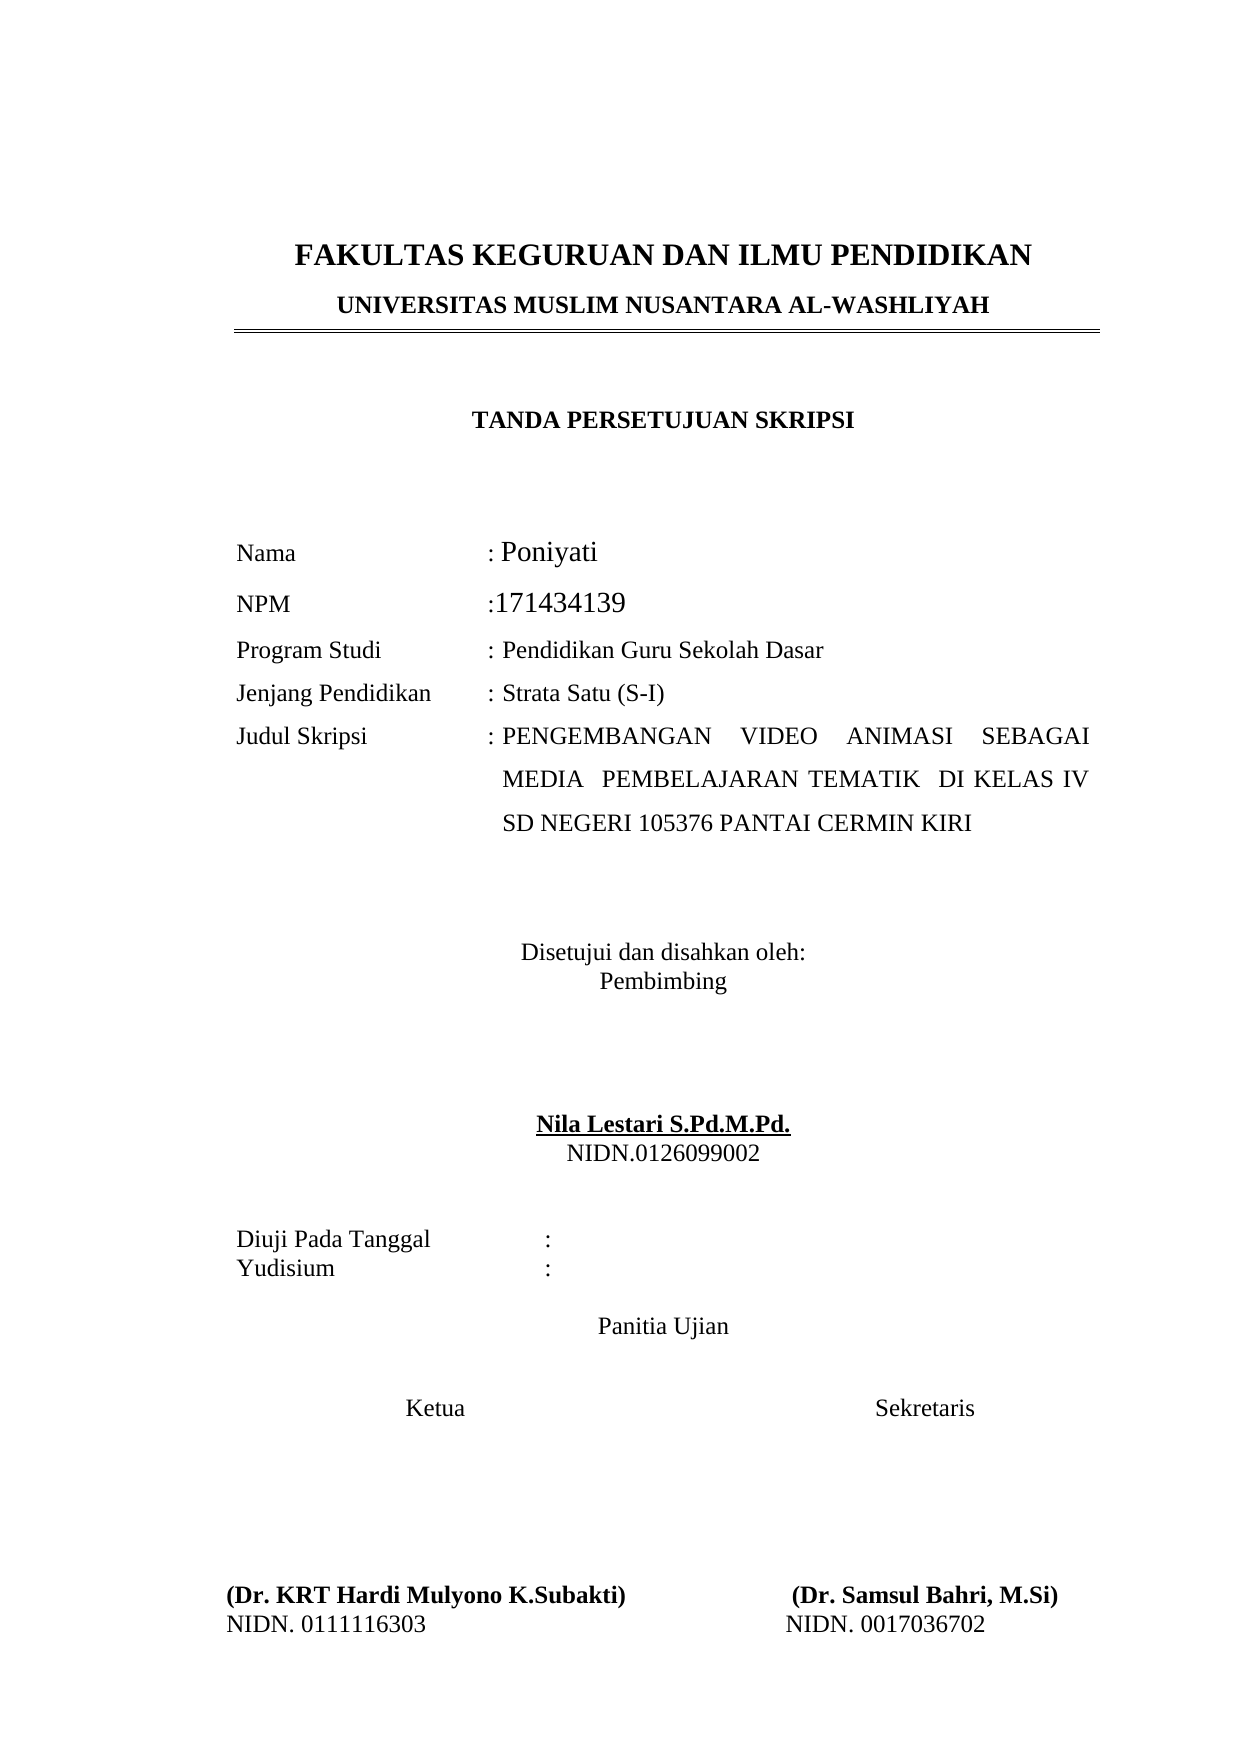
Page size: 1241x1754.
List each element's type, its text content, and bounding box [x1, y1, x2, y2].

text Judul Skripsi : PENGEMBANGAN VIDEO ANIMASI SEBAGAI MEDIA PEMBELAJARAN TEMATIK DI KELAS IV SD NEGERI 105376 PANTAI CERMIN KIRI [236, 721, 1090, 836]
text TANDA PERSETUJUAN SKRIPSI [236, 405, 1090, 434]
text Nila Lestari S.Pd.M.Pd. [236, 1109, 1090, 1138]
text Jenjang Pendidikan : Strata Satu (S-I) [236, 678, 1090, 707]
text NIDN.0126099002 [236, 1138, 1090, 1167]
text UNIVERSITAS MUSLIM NUSANTARA AL-WASHLIYAH [236, 290, 1090, 319]
text Pembimbing [0, 966, 1090, 994]
text Yudisium : [236, 1253, 1090, 1282]
text Program Studi : Pendidikan Guru Sekolah Dasar [236, 635, 1090, 664]
text Panitia Ujian [236, 1311, 1090, 1339]
text NPM :171434139 [236, 585, 1090, 618]
text FAKULTAS KEGURUAN DAN ILMU PENDIDIKAN [236, 236, 1090, 272]
text Nama : Poniyati [236, 534, 1090, 568]
text Diuji Pada Tanggal : [236, 1224, 1090, 1253]
text Disetujui dan disahkan oleh: [0, 937, 1090, 966]
